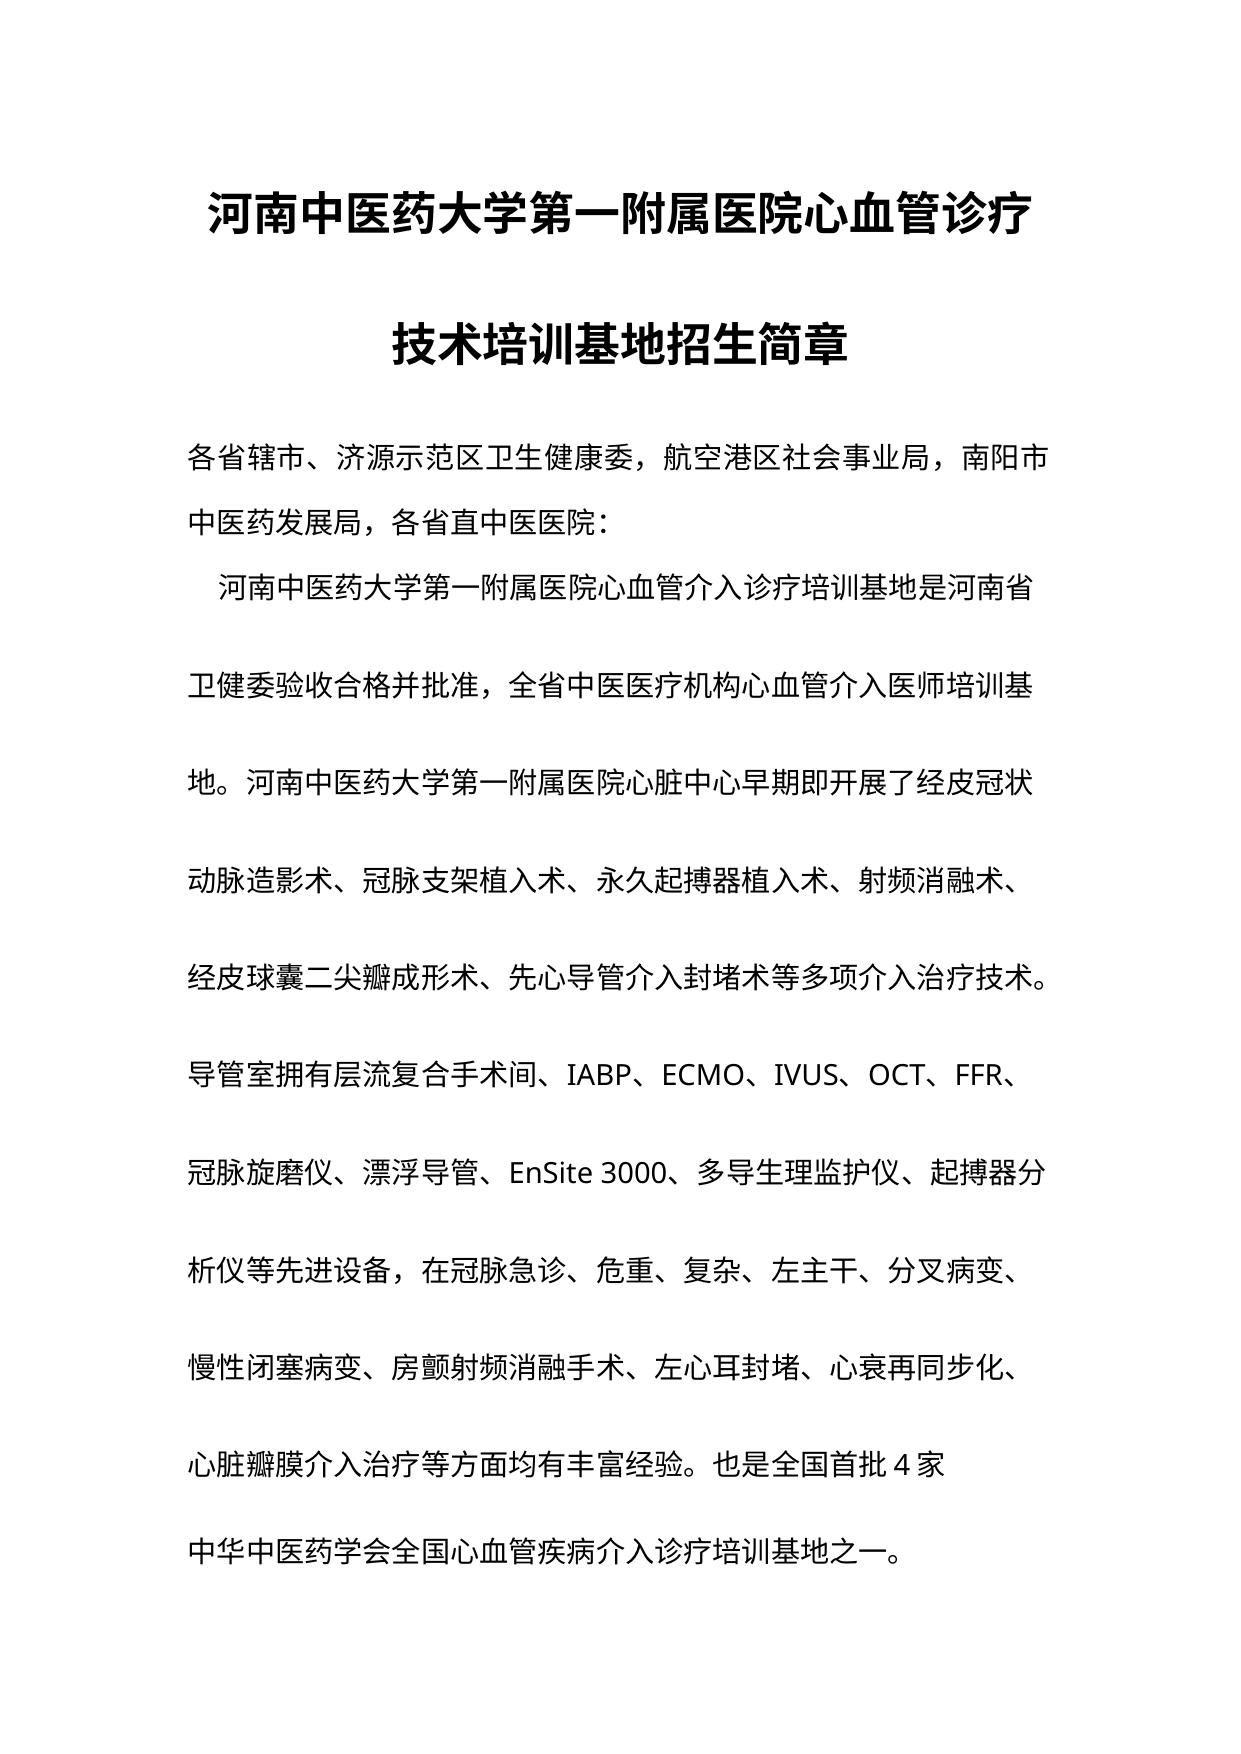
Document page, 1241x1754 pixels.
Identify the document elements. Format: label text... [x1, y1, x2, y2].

text 各省辖市、济源示范区卫生健康委，航空港区社会事业局，南阳市中医药发展局，各省直中医医院： [187, 423, 1053, 553]
text 河南中医药大学第一附属医院心血管诊疗 [187, 162, 1053, 259]
text 技术培训基地招生简章 [187, 293, 1053, 390]
text 河南中医药大学第一附属医院心血管介入诊疗培训基地是河南省卫健委验收合格并批准，全省中医医疗机构心血管介入医师培训基地。河南中医药大学第一附属医院心脏中心早期即开展了经皮冠状动脉造影术、冠脉支架植入术、永久起搏器植入术、射频消融术、经皮球囊二尖瓣成形术、先心导管介入封堵术等多项介入治疗技术。导管室拥有层流复合手术间、IABP、ECMO、IVUS、OCT、FFR、冠脉旋磨仪、漂浮导管、EnSite 3000、多导生理监护仪、起搏器分析仪等先进设备，在冠脉急诊、危重、复杂、左主干、分叉病变、慢性闭塞病变、房颤射频消融手术、左心耳封堵、心衰再同步化、心脏瓣膜介入治疗等方面均有丰富经验。也是全国首批4家 [187, 553, 1053, 1496]
text 中华中医药学会全国心血管疾病介入诊疗培训基地之一。 [187, 1517, 1053, 1582]
